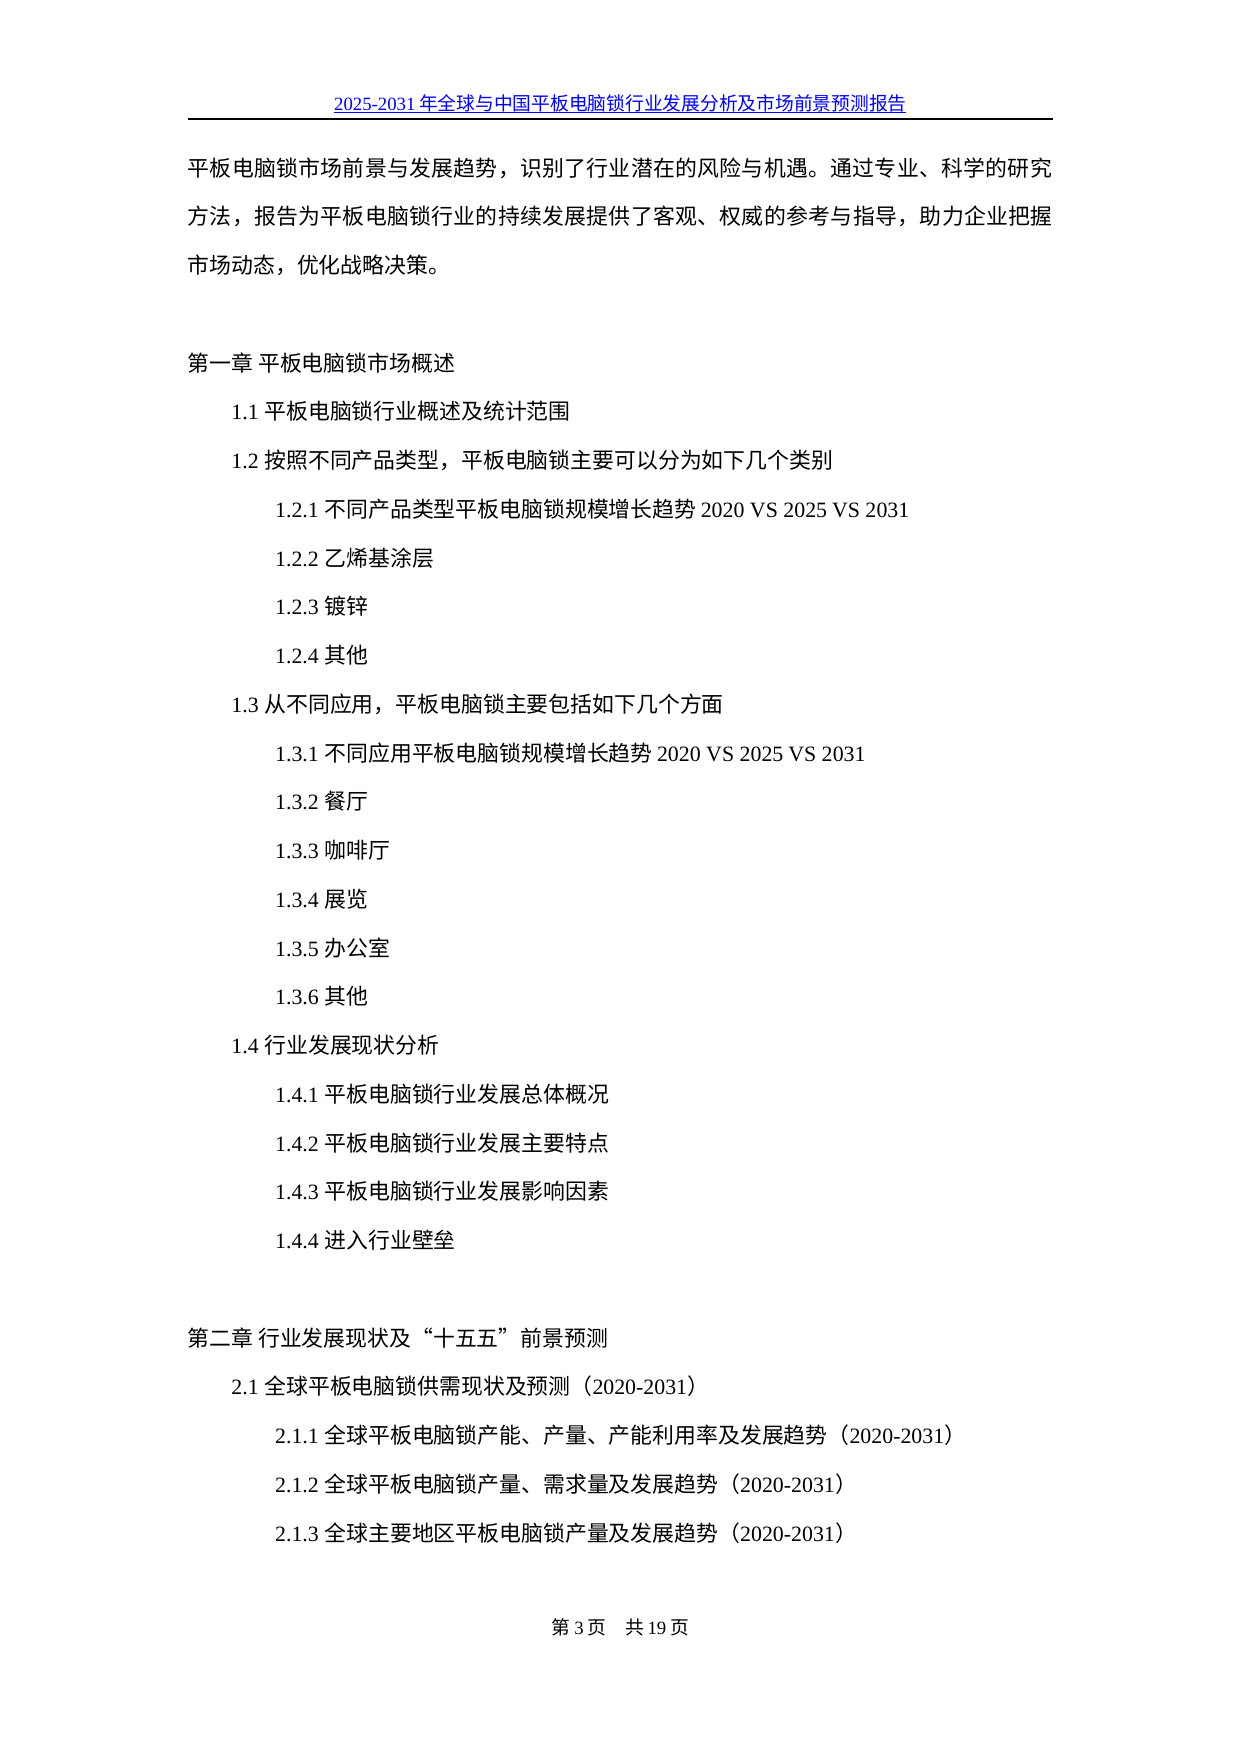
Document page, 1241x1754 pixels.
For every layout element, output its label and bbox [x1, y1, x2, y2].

text [187, 150, 1053, 1548]
